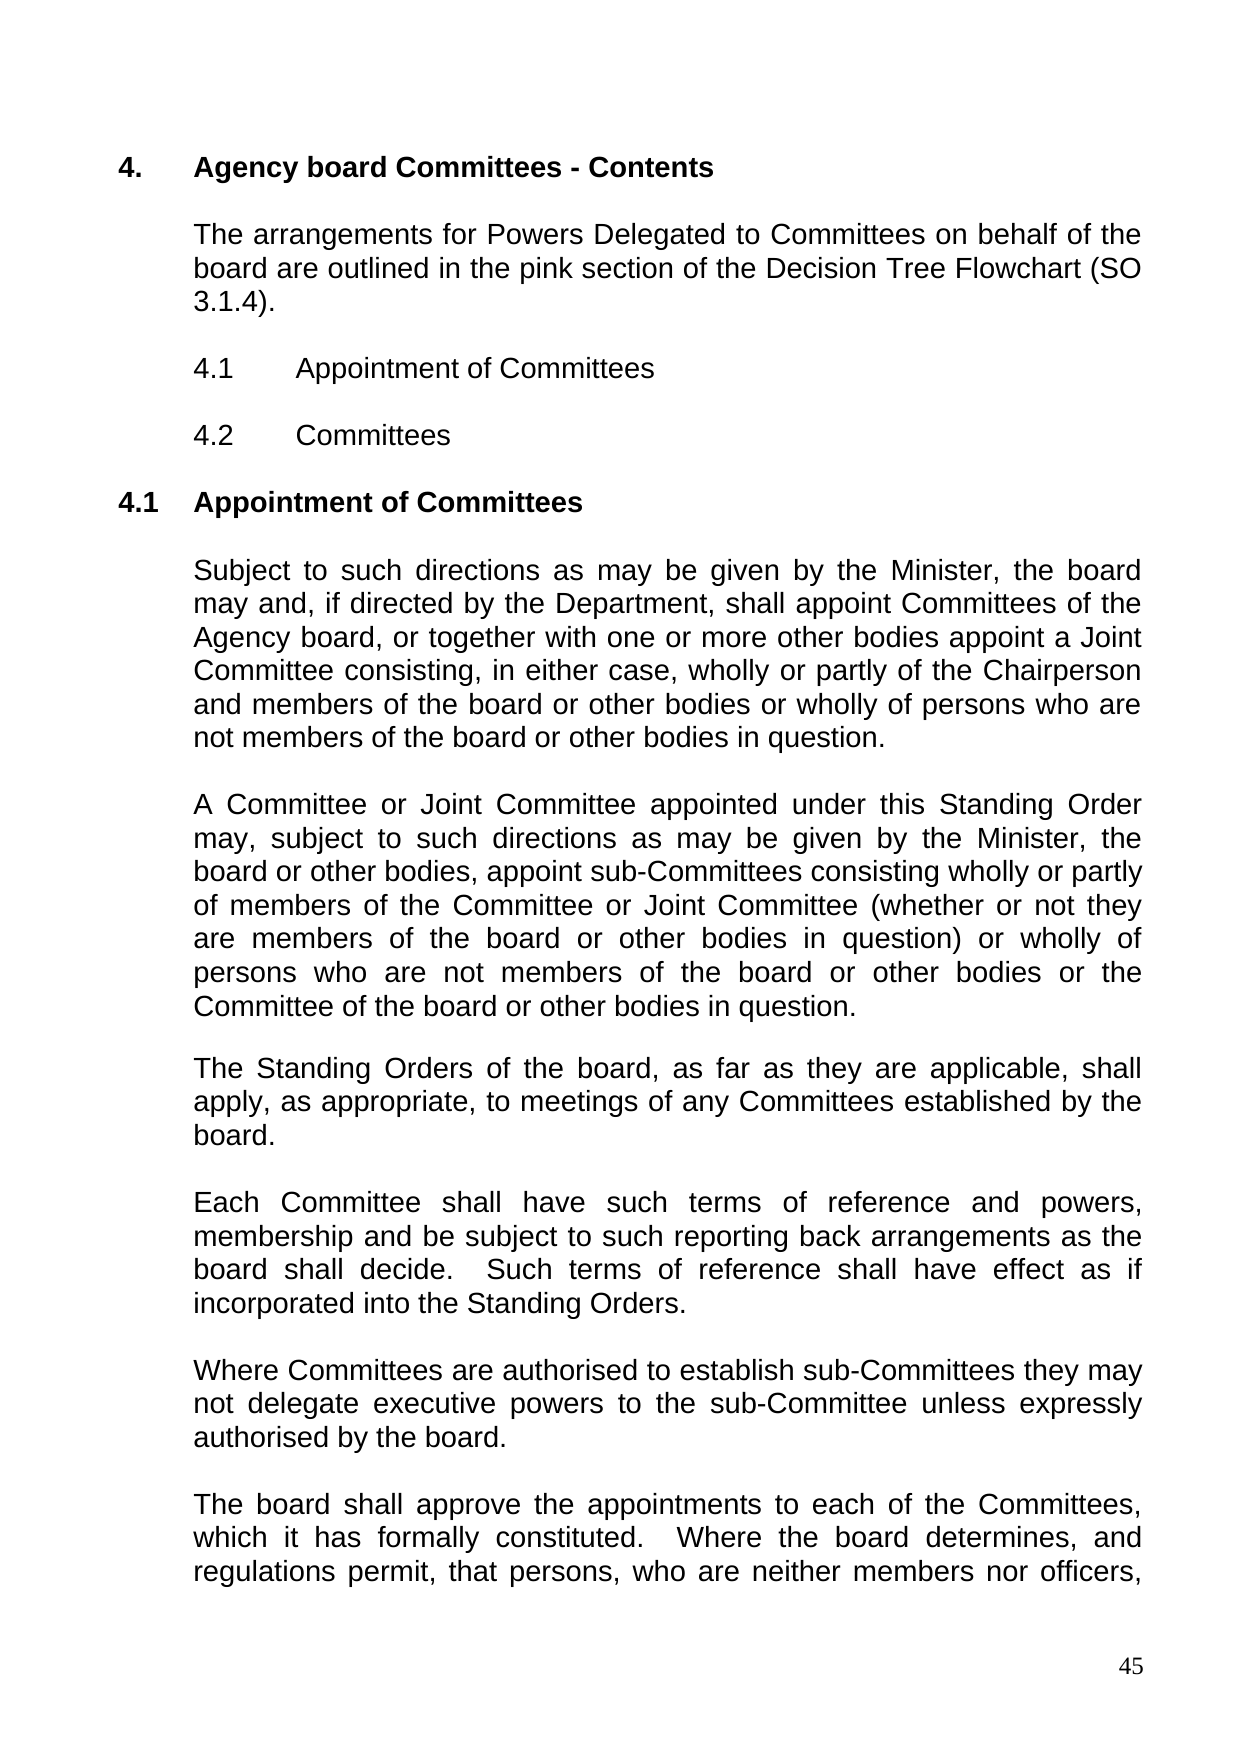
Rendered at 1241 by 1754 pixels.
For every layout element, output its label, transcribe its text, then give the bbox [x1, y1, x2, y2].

text 4.1 Appointment of Committees [118, 485, 1144, 519]
text The arrangements for Powers Delegated to Committees on behalf of the board are outlined in the pink section of the Decision Tree Flowchart (SO 3.1.4). [118, 217, 1144, 318]
text A Committee or Joint Committee appointed under this Standing Order may, subject to such directions as may be given by the Minister, the board or other bodies, appoint sub-Committees consisting wholly or partly of members of the Committee or Joint Committee (whether or not they are members of the board or other bodies in question) or wholly of persons who are not members of the board or other bodies or the Committee of the board or other bodies in question. [118, 787, 1144, 1022]
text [118, 1487, 1144, 1587]
text 4.1 Appointment of Committees [118, 351, 1144, 385]
text 4. Agency board Committees - Contents [118, 150, 1144, 183]
text Each Committee shall have such terms of reference and powers, membership and be subject to such reporting back arrangements as the board shall decide. Such terms of reference shall have effect as if incorporated into the Standing Orders. [118, 1185, 1144, 1319]
text 4.2 Committees [118, 418, 1144, 452]
text Subject to such directions as may be given by the Minister, the board may and, if directed by the Department, shall appoint Committees of the Agency board, or together with one or more other bodies appoint a Joint Committee consisting, in either case, wholly or partly of the Chairperson and members of the board or other bodies or wholly of persons who are not members of the board or other bodies in question. [118, 552, 1144, 754]
text Where Committees are authorised to establish sub-Committees they may not delegate executive powers to the sub-Committee unless expressly authorised by the board. [118, 1353, 1144, 1453]
text The Standing Orders of the board, as far as they are applicable, shall apply, as appropriate, to meetings of any Committees established by the board. [118, 1051, 1144, 1151]
